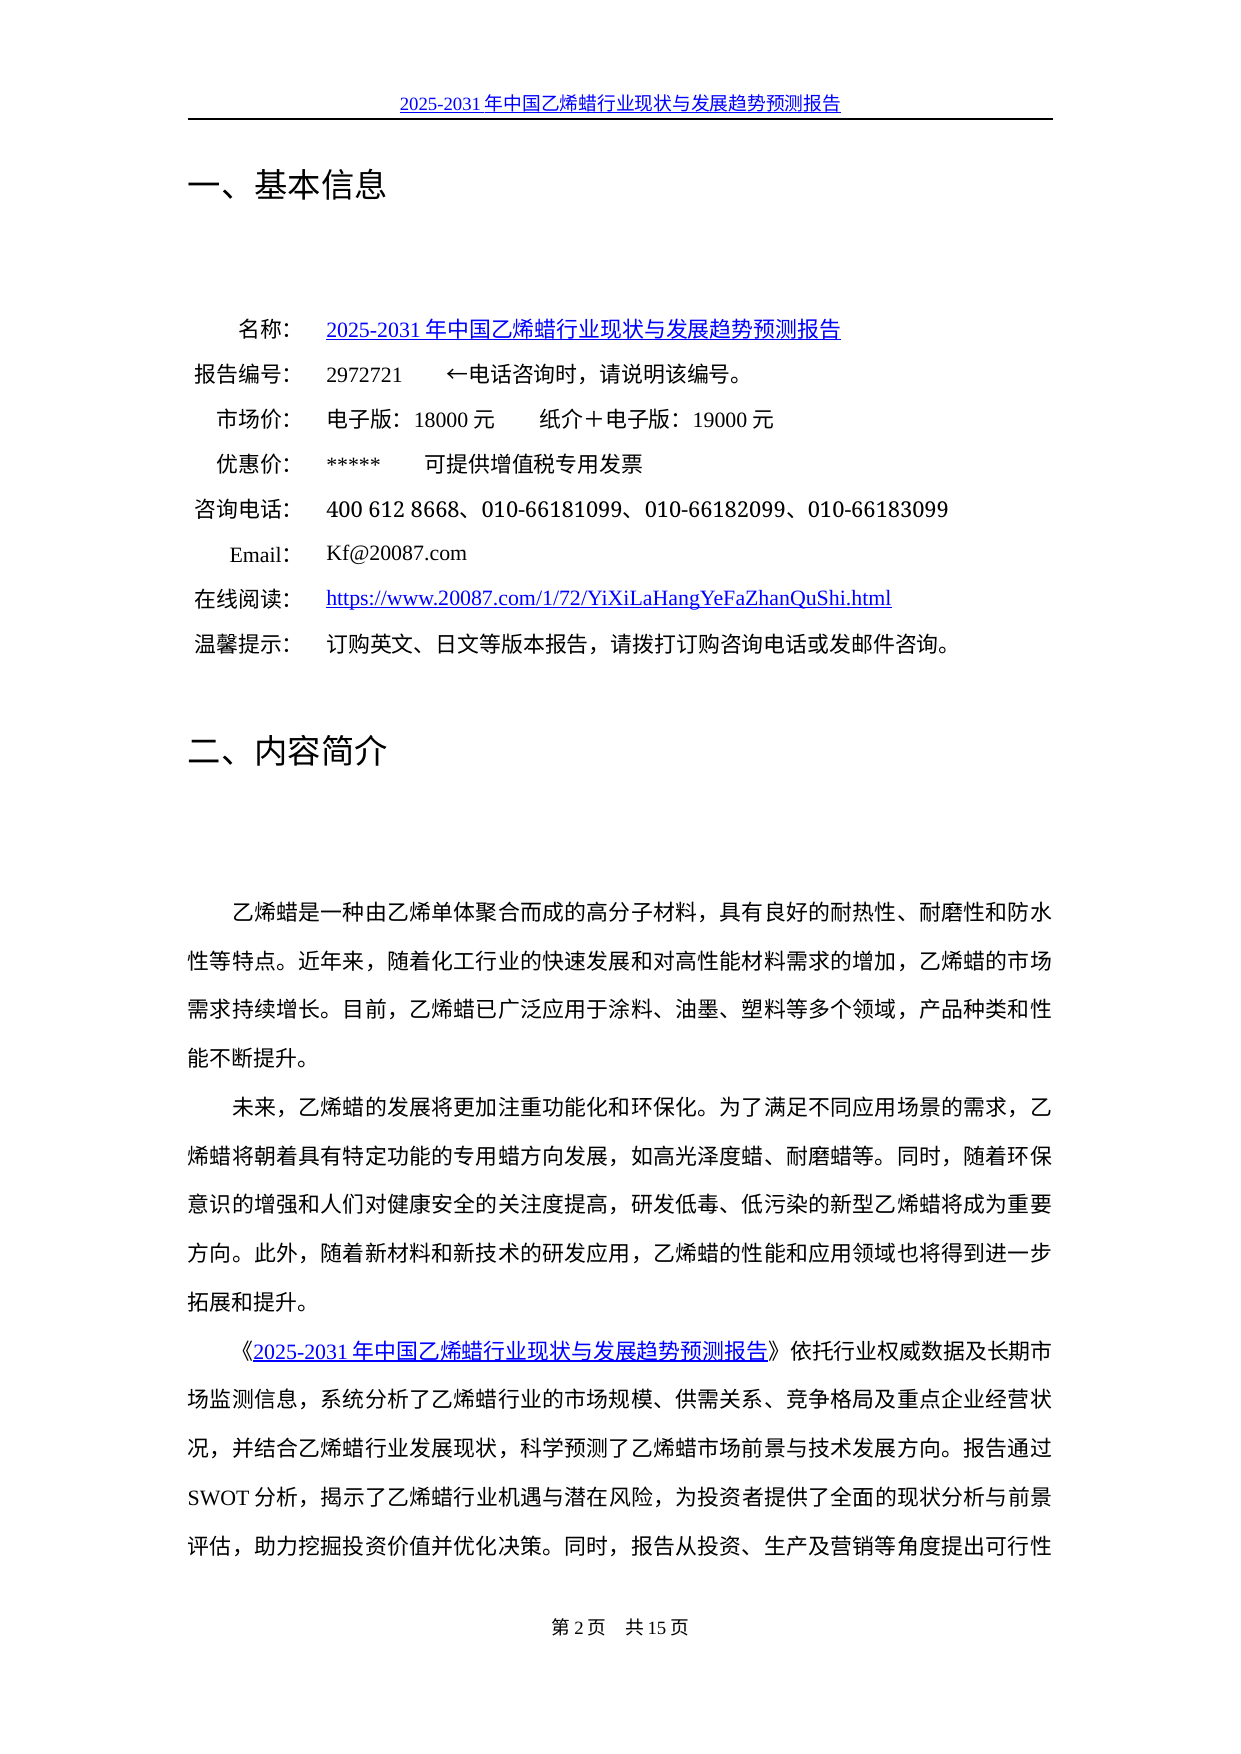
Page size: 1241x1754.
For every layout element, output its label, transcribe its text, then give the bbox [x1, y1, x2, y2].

table_cell [315, 582, 1073, 627]
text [187, 894, 1053, 1561]
table_header 2025-2031年中国乙烯蜡行业现状与发展趋势预测报告 [315, 312, 1073, 357]
table_cell 在线阅读： [167, 582, 315, 627]
table_cell ***** 可提供增值税专用发票 [315, 447, 1073, 492]
table_cell 报告编号： [167, 357, 315, 402]
table_cell Kf@20087.com [315, 537, 1073, 582]
table_cell 400 612 8668、010-66181099、010-66182099、010-66183099 [315, 492, 1073, 537]
table_cell 2972721 ←电话咨询时，请说明该编号。 [315, 357, 1073, 402]
table_cell 咨询电话： [167, 492, 315, 537]
table_cell 电子版：18000 元 纸介＋电子版：19000 元 [315, 402, 1073, 447]
table_cell 温馨提示： [167, 627, 315, 672]
table_cell 优惠价： [167, 447, 315, 492]
title 一、基本信息 [187, 150, 1053, 215]
table_cell 市场价： [167, 402, 315, 447]
table_header 名称： [167, 312, 315, 357]
table_cell 订购英文、日文等版本报告，请拨打订购咨询电话或发邮件咨询。 [315, 627, 1073, 672]
table_cell Email： [167, 537, 315, 582]
title 二、内容简介 [187, 717, 1053, 782]
